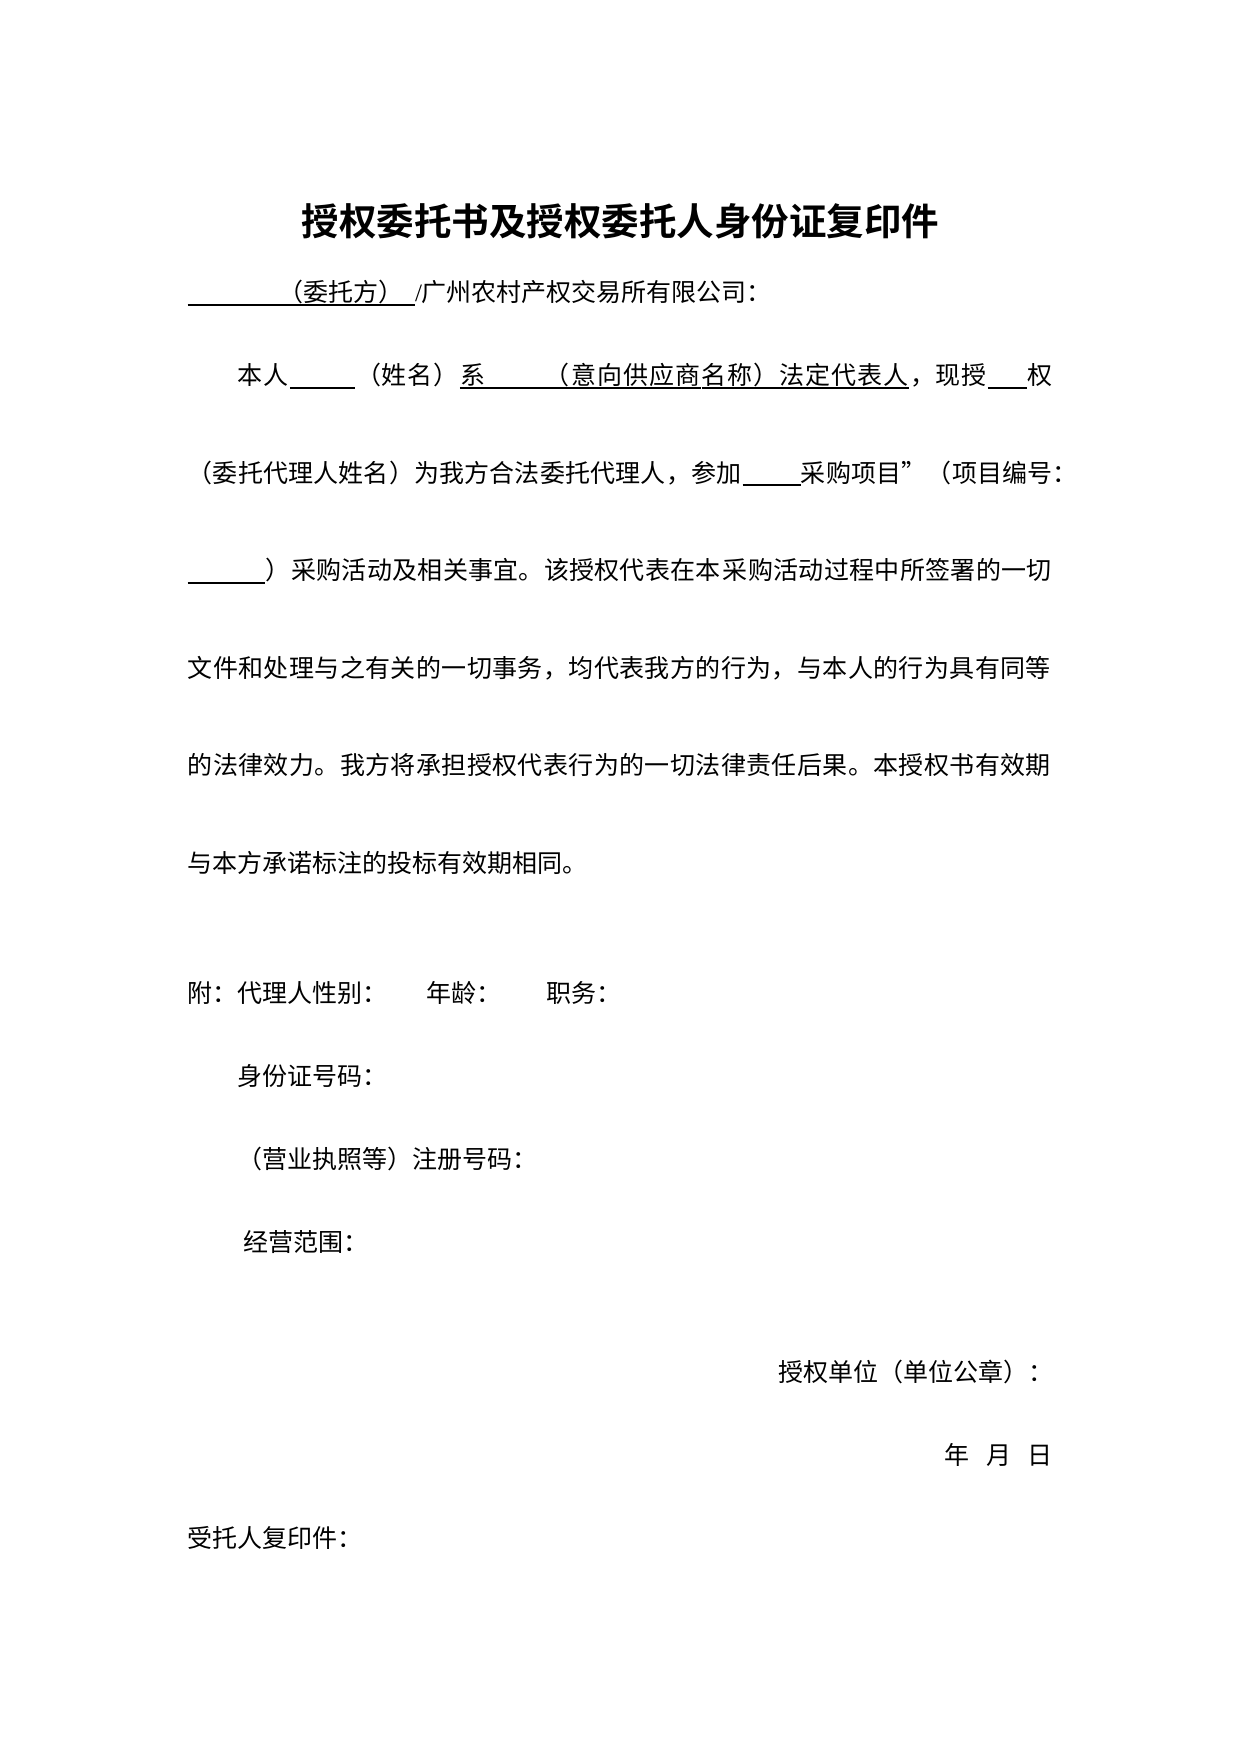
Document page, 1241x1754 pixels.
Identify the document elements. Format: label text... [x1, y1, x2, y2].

text 本人 （姓名）系 （意向供应商名称）法定代表人，现授 权 （委托代理人姓名）为我方合法委托代理人，参加 采购项目”（项目编号： ）采购活动及相关事宜。该授权代表在本采购活动过程中所签署的一切文件和处理与之有关的一切事务，均代表我方的行为，与本人的行为具有同等的法律效力。我方将承担授权代表行为的一切法律责任后果。本授权书有效期与本方承诺标注的投标有效期相同。 [187, 341, 1053, 894]
text （委托方） /广州农村产权交易所有限公司： [187, 258, 1053, 323]
text 年 月 日 [187, 1421, 1053, 1486]
text 身份证号码： [187, 1042, 1053, 1107]
text 经营范围： [187, 1208, 1053, 1273]
text 授权单位（单位公章）： [187, 1338, 1053, 1403]
text 附：代理人性别： 年龄： 职务： [187, 959, 1053, 1024]
text （营业执照等）注册号码： [187, 1125, 1053, 1190]
text 受托人复印件： [187, 1504, 1053, 1569]
text 授权委托书及授权委托人身份证复印件 [187, 187, 1053, 252]
